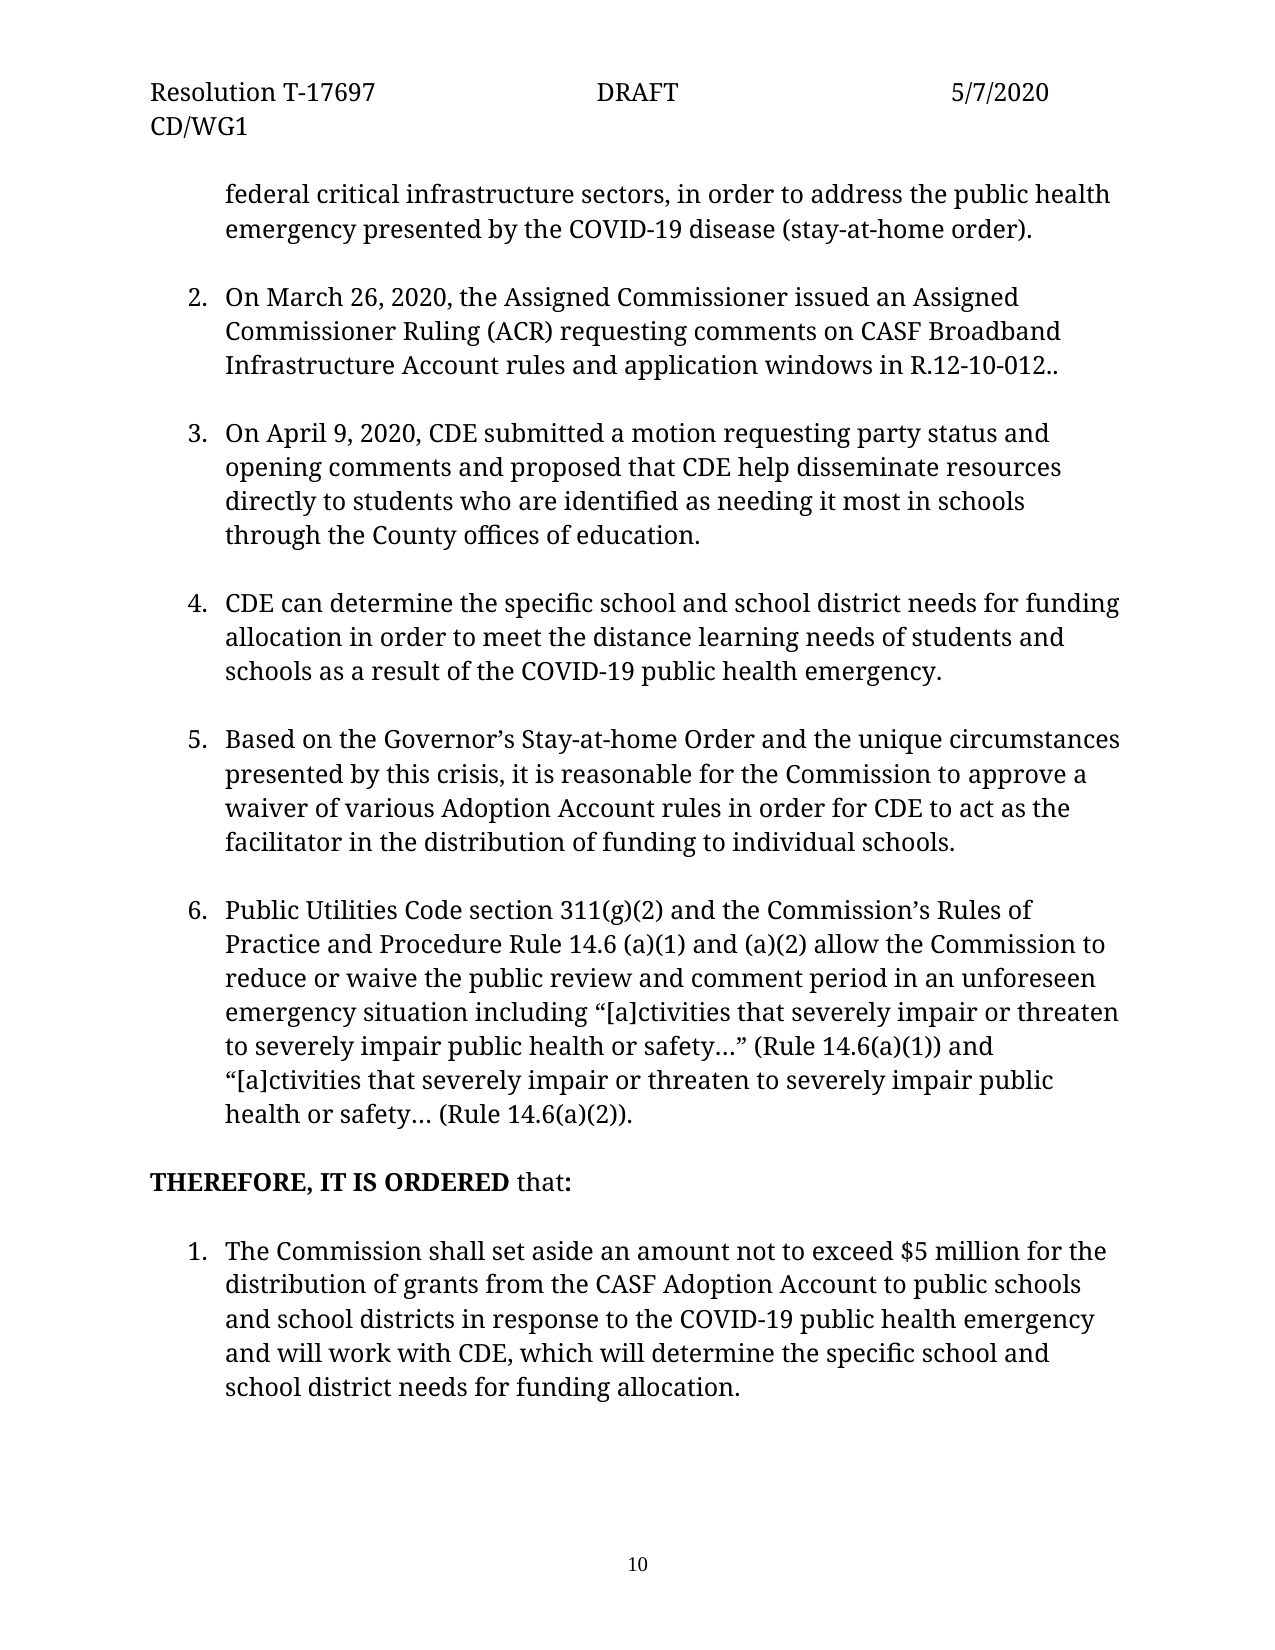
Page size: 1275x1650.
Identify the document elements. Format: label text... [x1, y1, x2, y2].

list CDE can determine the specific school and school district needs for funding allocation in order to meet the distance learning needs of students and schools as a result of the COVID-19 public health emergency. [187, 586, 1125, 688]
list Public Utilities Code section 311(g)(2) and the Commission’s Rules of Practice and Procedure Rule 14.6 (a)(1) and (a)(2) allow the Commission to reduce or waive the public review and comment period in an unforeseen emergency situation including “[a]ctivities that severely impair or threaten to severely impair public health or safety…” (Rule 14.6(a)(1)) and “[a]ctivities that severely impair or threaten to severely impair public health or safety… (Rule 14.6(a)(2)). [187, 892, 1125, 1131]
list On March 26, 2020, the Assigned Commissioner issued an Assigned Commissioner Ruling (ACR) requesting comments on CASF Broadband Infrastructure Account rules and application windows in R.12-10-012.. [187, 279, 1125, 382]
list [187, 177, 1125, 245]
list The Commission shall set aside an amount not to exceed $5 million for the distribution of grants from the CASF Adoption Account to public schools and school districts in response to the COVID-19 public health emergency and will work with CDE, which will determine the specific school and school district needs for funding allocation. [187, 1233, 1125, 1403]
list On April 9, 2020, CDE submitted a motion requesting party status and opening comments and proposed that CDE help disseminate resources directly to students who are identified as needing it most in schools through the County offices of education. [187, 416, 1125, 552]
list Based on the Governor’s Stay-at-home Order and the unique circumstances presented by this crisis, it is reasonable for the Commission to approve a waiver of various Adoption Account rules in order for CDE to act as the facilitator in the distribution of funding to individual schools. [187, 722, 1125, 858]
text THEREFORE, IT IS ORDERED that: [150, 1165, 1125, 1199]
